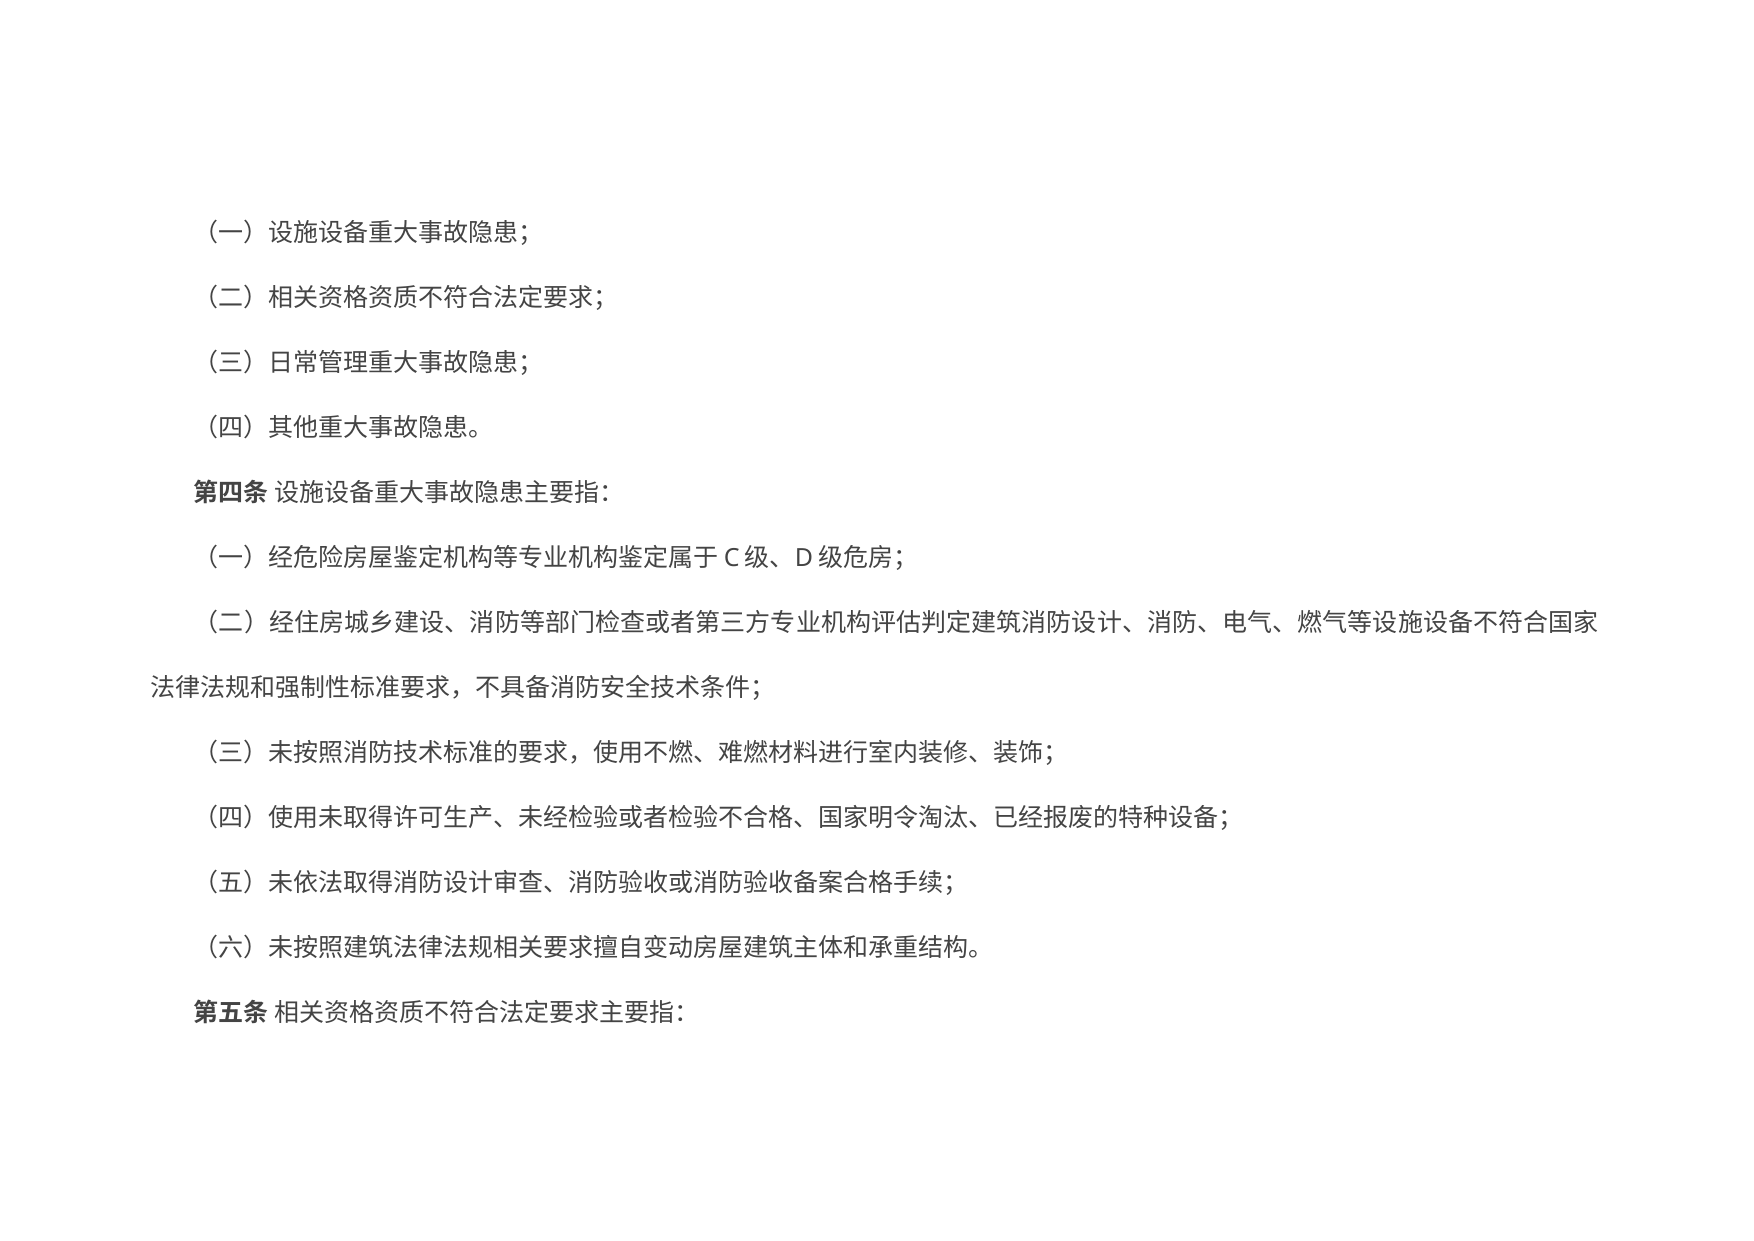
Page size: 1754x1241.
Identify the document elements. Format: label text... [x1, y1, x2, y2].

text （四）使用未取得许可生产、未经检验或者检验不合格、国家明令淘汰、已经报废的特种设备； [150, 783, 1604, 848]
text （一）经危险房屋鉴定机构等专业机构鉴定属于C级、D级危房； [150, 523, 1604, 588]
text （六）未按照建筑法律法规相关要求擅自变动房屋建筑主体和承重结构。 [150, 913, 1604, 978]
text （三）未按照消防技术标准的要求，使用不燃、难燃材料进行室内装修、装饰； [150, 718, 1604, 783]
text （二）相关资格资质不符合法定要求； [150, 263, 1604, 328]
text （二）经住房城乡建设、消防等部门检查或者第三方专业机构评估判定建筑消防设计、消防、电气、燃气等设施设备不符合国家法律法规和强制性标准要求，不具备消防安全技术条件； [150, 588, 1604, 718]
text 第四条 设施设备重大事故隐患主要指： [150, 458, 1604, 523]
text （一）设施设备重大事故隐患； [150, 198, 1604, 263]
text （三）日常管理重大事故隐患； [150, 328, 1604, 393]
text 第五条 相关资格资质不符合法定要求主要指： [150, 978, 1604, 1043]
text （四）其他重大事故隐患。 [150, 393, 1604, 458]
text （五）未依法取得消防设计审查、消防验收或消防验收备案合格手续； [150, 848, 1604, 913]
